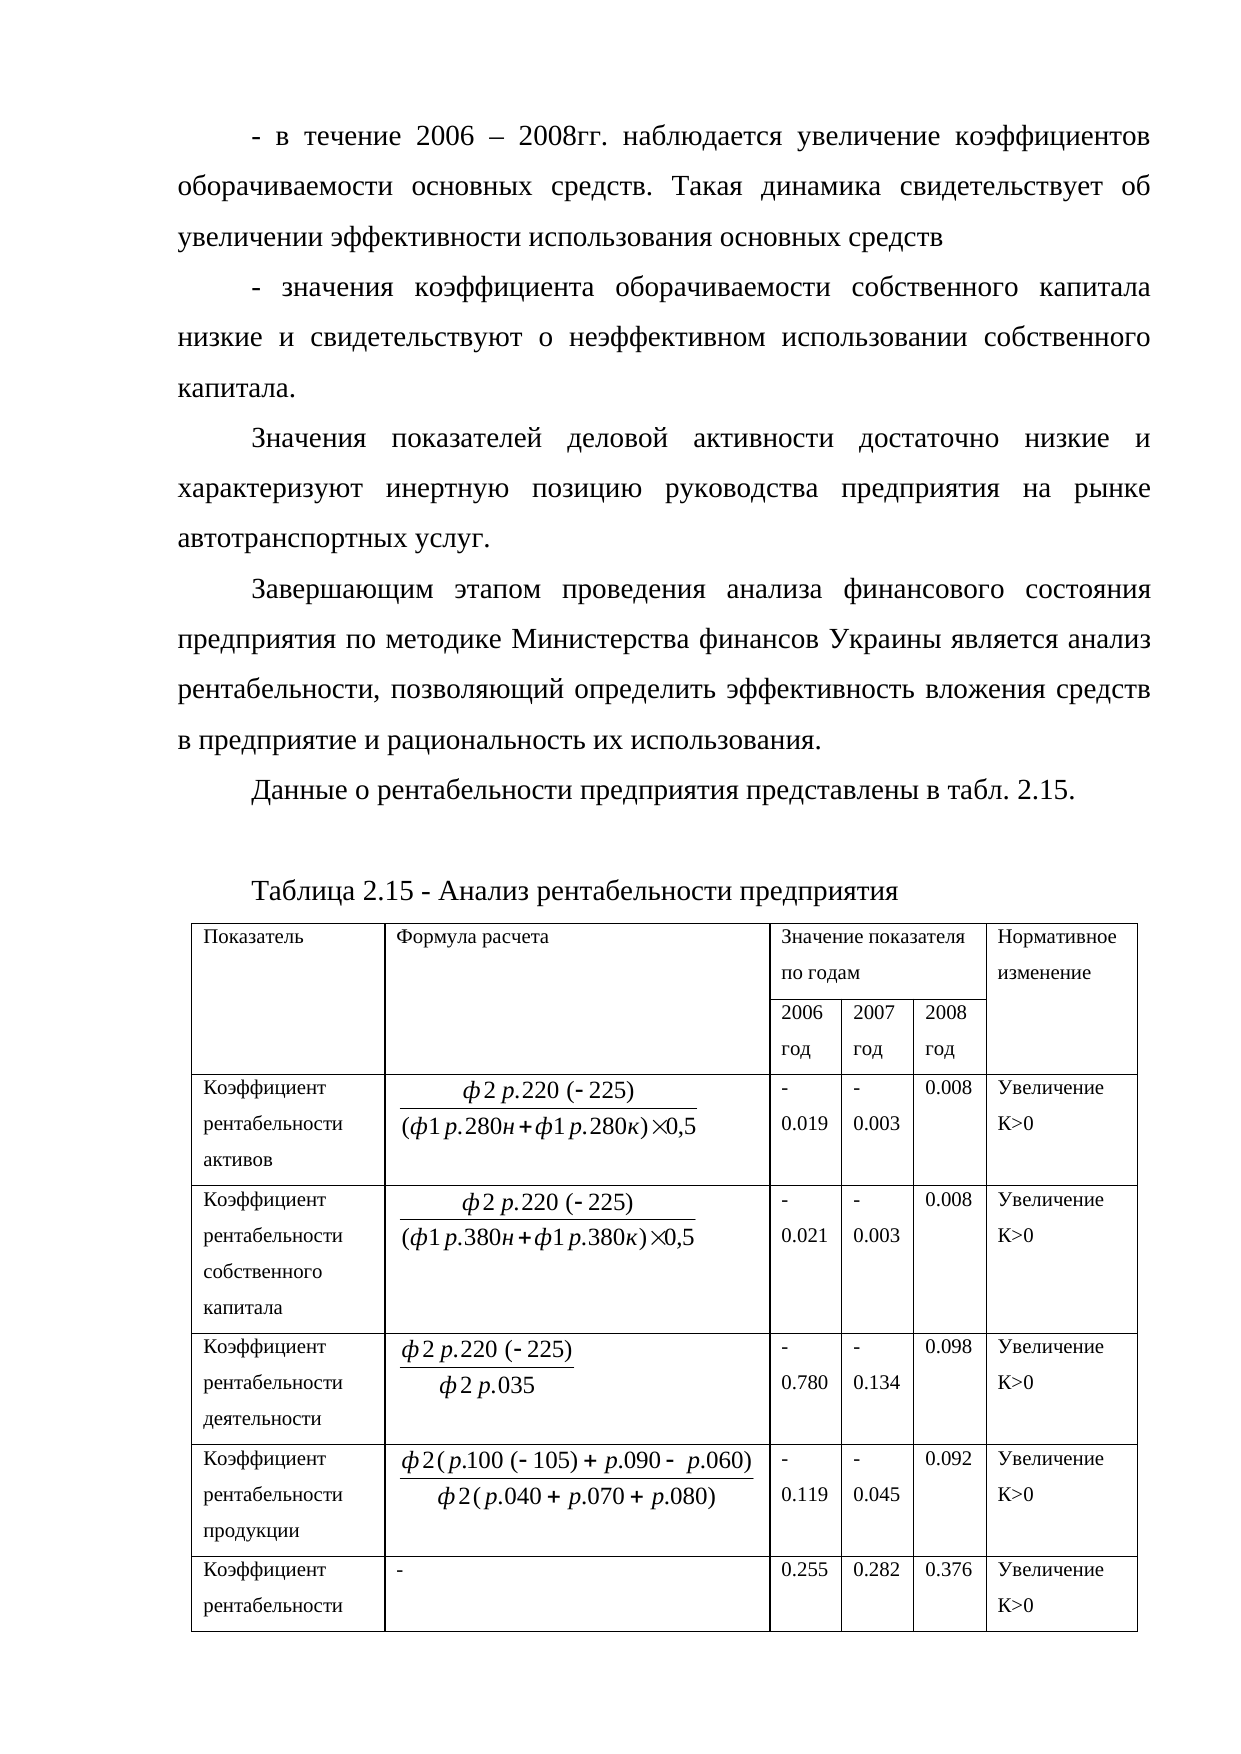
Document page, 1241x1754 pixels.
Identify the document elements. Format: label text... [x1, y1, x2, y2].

table_cell 0.376 [914, 1557, 986, 1631]
text Таблица 2.15 - Анализ рентабельности предприятия [177, 873, 1152, 906]
table_cell -0.780 [771, 1334, 841, 1444]
table_cell [386, 1186, 769, 1333]
table_cell - [386, 1557, 769, 1631]
text - в течение 2006 – 2008гг. наблюдается увеличение коэффициентов оборачиваемости основных средств. Такая динамика свидетельствует об увеличении эффективности использования основных средств [177, 118, 1152, 252]
text Данные о рентабельности предприятия представлены в табл. 2.15. [177, 772, 1152, 806]
table_cell -0.134 [842, 1334, 913, 1444]
table_cell -0.003 [842, 1186, 913, 1333]
table_cell 0.098 [914, 1334, 986, 1444]
table_cell 2008 год [914, 1000, 986, 1074]
table_cell Коэффициент рентабельности собственного капитала [192, 1186, 384, 1333]
table_cell Коэффициент рентабельности деятельности [192, 1334, 384, 1444]
table_header Нормативное изменение [987, 924, 1137, 1074]
table_cell 0.282 [842, 1557, 913, 1631]
table_cell -0.019 [771, 1075, 841, 1185]
table_cell -0.003 [842, 1075, 913, 1185]
table_cell [386, 1334, 769, 1444]
table_cell 0.008 [914, 1075, 986, 1185]
table_header Формула расчета [386, 924, 769, 1074]
text Завершающим этапом проведения анализа финансового состояния предприятия по методике Министерства финансов Украины является анализ рентабельности, позволяющий определить эффективность вложения средств в предприятие и рациональность их использования. [177, 571, 1152, 755]
table_header Показатель [192, 924, 384, 1074]
table_cell [386, 1445, 769, 1556]
table_cell 0.255 [771, 1557, 841, 1631]
table_header Значение показателя по годам [771, 924, 986, 998]
table_cell Коэффициент рентабельности продукции [192, 1445, 384, 1556]
table_cell 2006 год [771, 1000, 841, 1074]
table_cell -0.045 [842, 1445, 913, 1556]
table_cell Увеличение К>0 [987, 1186, 1137, 1333]
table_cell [192, 1557, 384, 1631]
table_cell -0.021 [771, 1186, 841, 1333]
table_cell 0.092 [914, 1445, 986, 1556]
table_cell Увеличение К>0 [987, 1557, 1137, 1631]
table_cell [386, 1075, 769, 1185]
table_cell Увеличение К>0 [987, 1334, 1137, 1444]
table_cell Коэффициент рентабельности активов [192, 1075, 384, 1185]
table_cell Увеличение К>0 [987, 1075, 1137, 1185]
table_cell 0.008 [914, 1186, 986, 1333]
table_cell -0.119 [771, 1445, 841, 1556]
table_cell 2007 год [842, 1000, 913, 1074]
table_cell Увеличение К>0 [987, 1445, 1137, 1556]
text - значения коэффициента оборачиваемости собственного капитала низкие и свидетельствуют о неэффективном использовании собственного капитала. [177, 269, 1152, 403]
text Значения показателей деловой активности достаточно низкие и характеризуют инертную позицию руководства предприятия на рынке автотранспортных услуг. [177, 420, 1152, 554]
